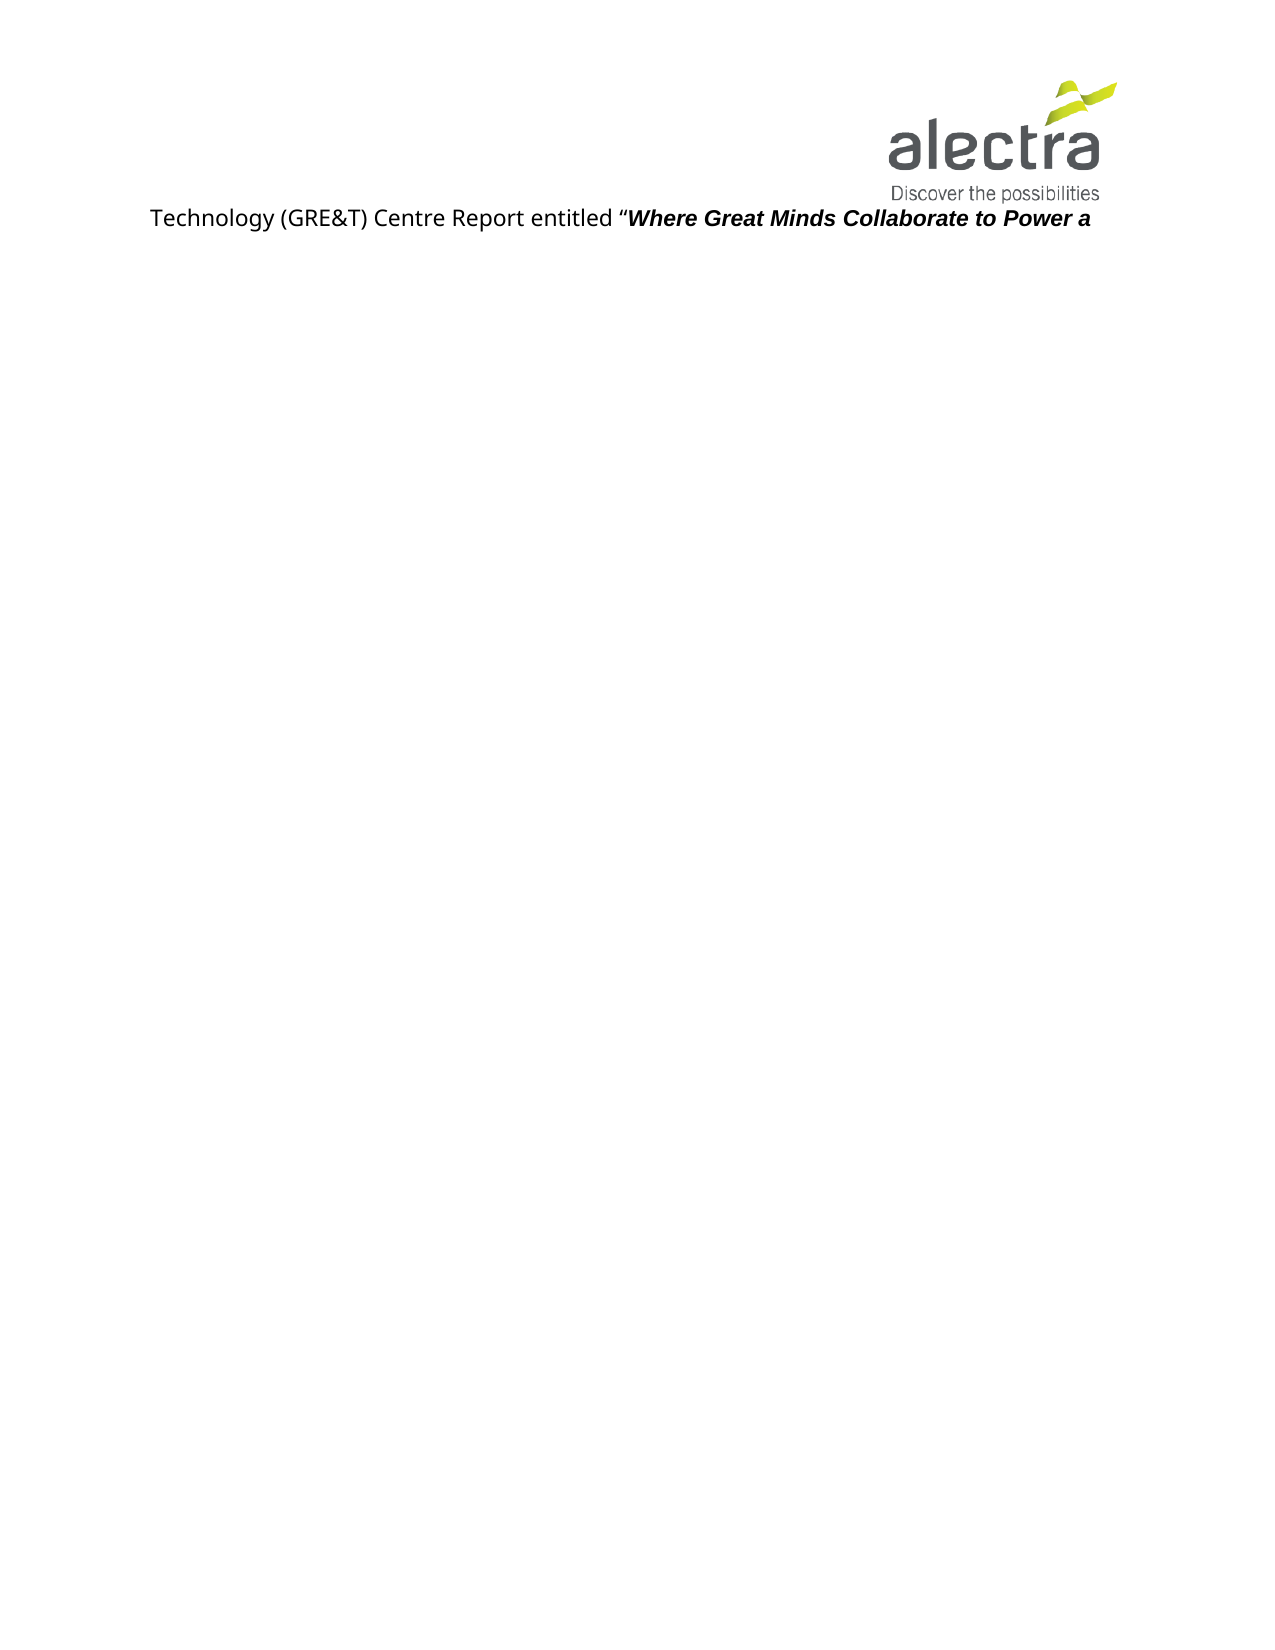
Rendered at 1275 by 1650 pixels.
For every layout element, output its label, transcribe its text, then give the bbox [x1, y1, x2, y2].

picture [888, 80, 1118, 202]
